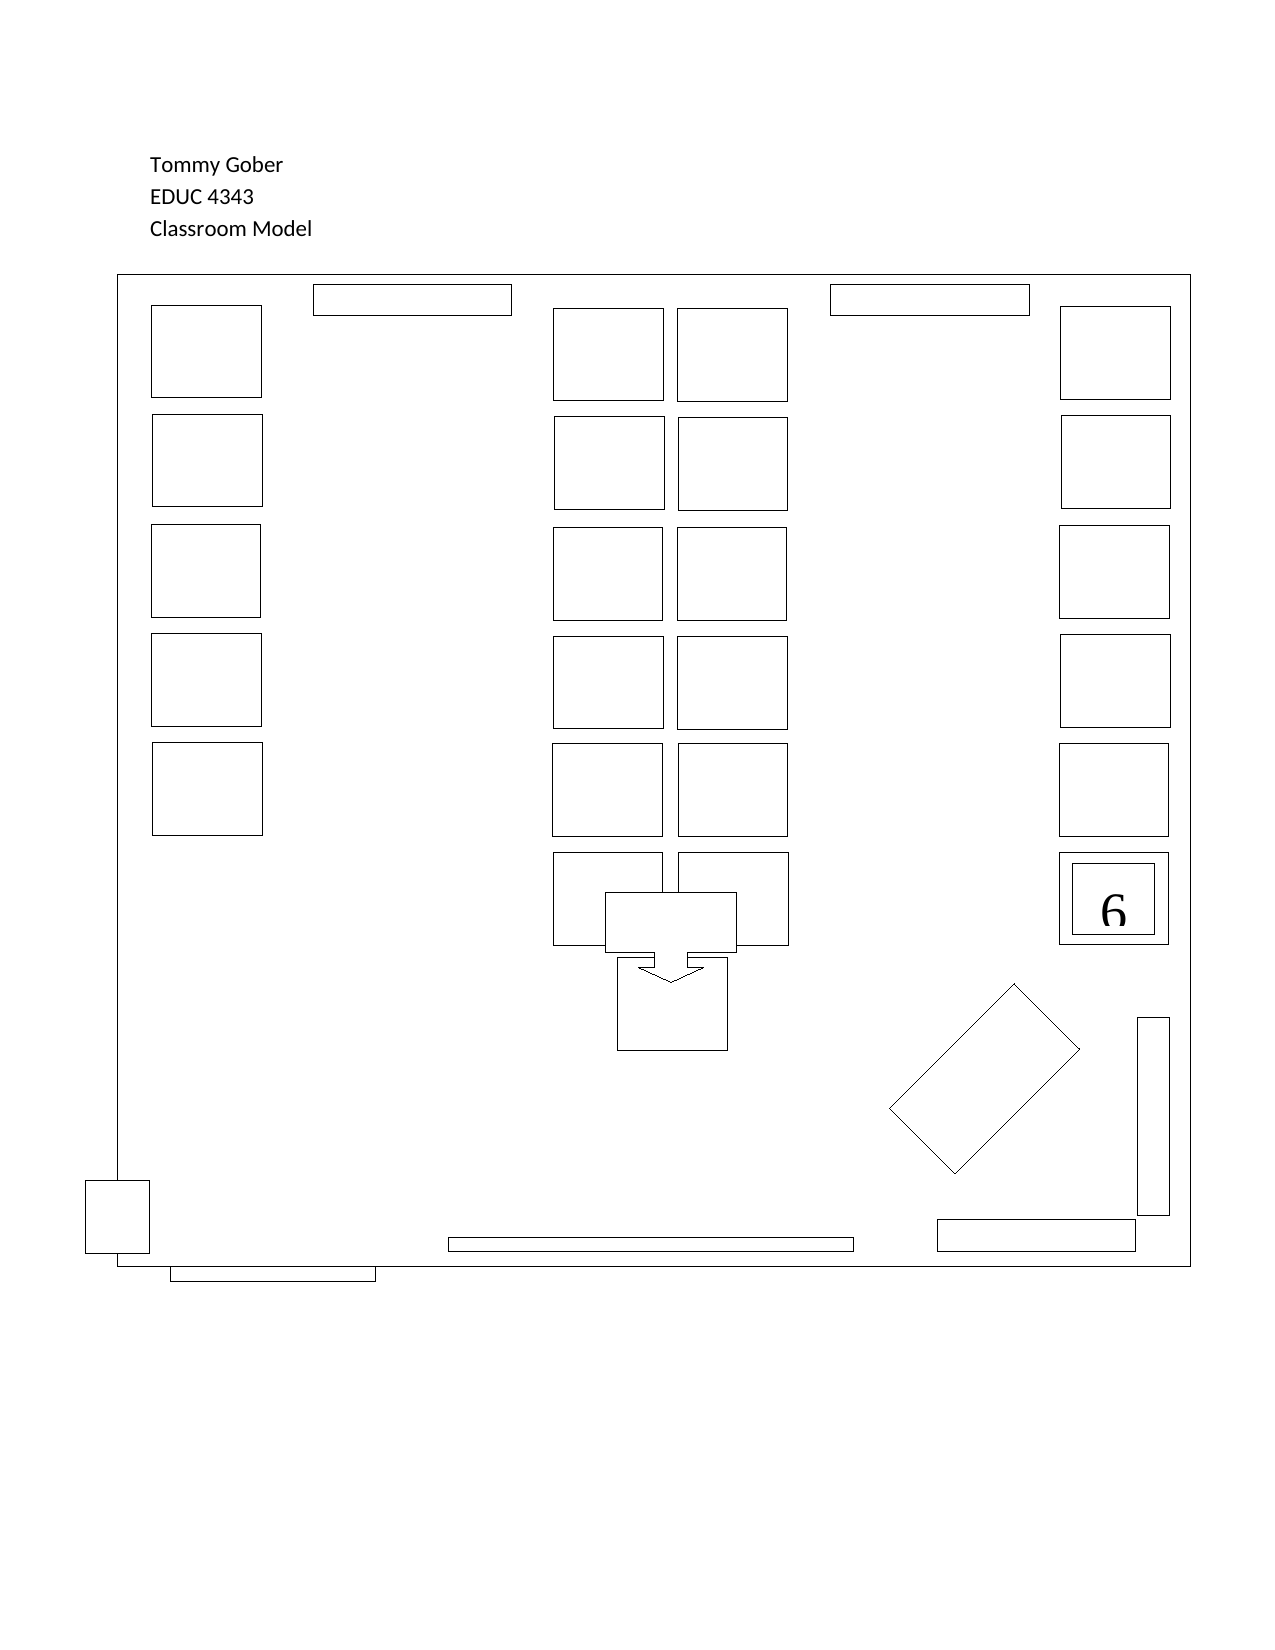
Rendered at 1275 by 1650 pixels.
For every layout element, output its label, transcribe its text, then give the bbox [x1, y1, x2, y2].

text Tommy Gober EDUC 4343 Classroom Model [150, 150, 1125, 242]
